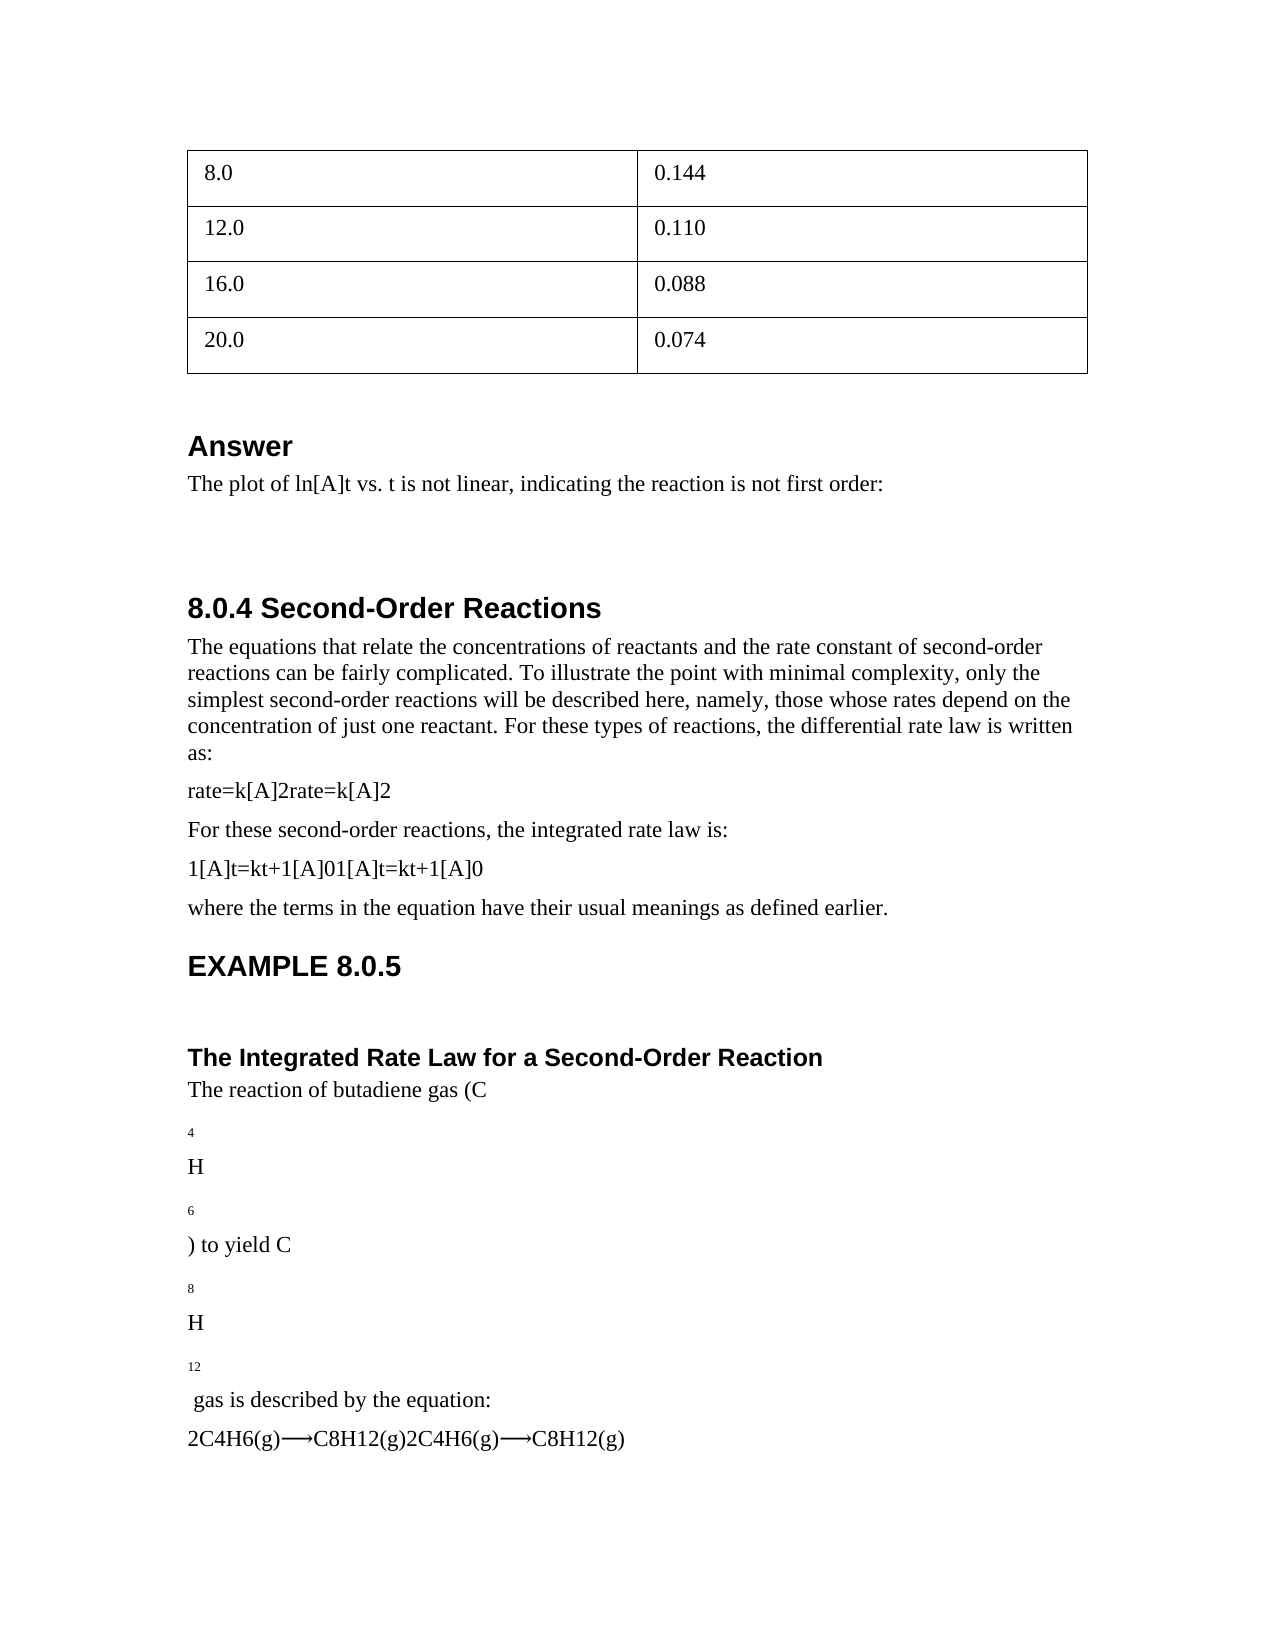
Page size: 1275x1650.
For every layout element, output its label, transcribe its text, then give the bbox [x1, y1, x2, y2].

table_cell 0.110 [638, 207, 1087, 261]
table_cell 0.144 [638, 151, 1087, 206]
text H [187, 1153, 1087, 1180]
subtitle EXAMPLE 8.0.5 [187, 949, 1087, 983]
table_cell 16.0 [188, 262, 637, 317]
subtitle 8.0.4 Second-Order Reactions [187, 591, 1087, 625]
text For these second-order reactions, the integrated rate law is: [187, 816, 1087, 843]
text The reaction of butadiene gas (C [187, 1076, 1087, 1102]
text 8 [187, 1270, 1087, 1296]
text where the terms in the equation have their usual meanings as defined earlier. [187, 894, 1087, 920]
table_cell 12.0 [188, 207, 637, 261]
text The equations that relate the concentrations of reactants and the rate constant of second-order reactions can be fairly complicated. To illustrate the point with minimal complexity, only the simplest second-order reactions will be described here, namely, those whose rates depend on the concentration of just one reactant. For these types of reactions, the differential rate law is written as: [187, 633, 1087, 765]
table_cell 0.088 [638, 262, 1087, 317]
text ) to yield C [187, 1231, 1087, 1257]
text 1[A]t=kt+1[A]01[A]t=kt+1[A]0 [187, 855, 1087, 881]
table_cell 0.074 [638, 318, 1087, 373]
text rate=k[A]2rate=k[A]2 [187, 777, 1087, 804]
text The plot of ln[A]t vs. t is not linear, indicating the reaction is not first order: [187, 471, 1087, 523]
text H [187, 1309, 1087, 1335]
text gas is described by the equation: [187, 1386, 1087, 1413]
text 2C4H6(g)⟶C8H12(g)2C4H6(g)⟶C8H12(g) [187, 1425, 1087, 1452]
table_cell 20.0 [188, 318, 637, 373]
table_cell 8.0 [188, 151, 637, 206]
subtitle Answer [187, 429, 1087, 462]
text 6 [187, 1192, 1087, 1218]
text 4 [187, 1114, 1087, 1141]
text 12 [187, 1348, 1087, 1374]
subtitle The Integrated Rate Law for a Second-Order Reaction [187, 1043, 1087, 1071]
